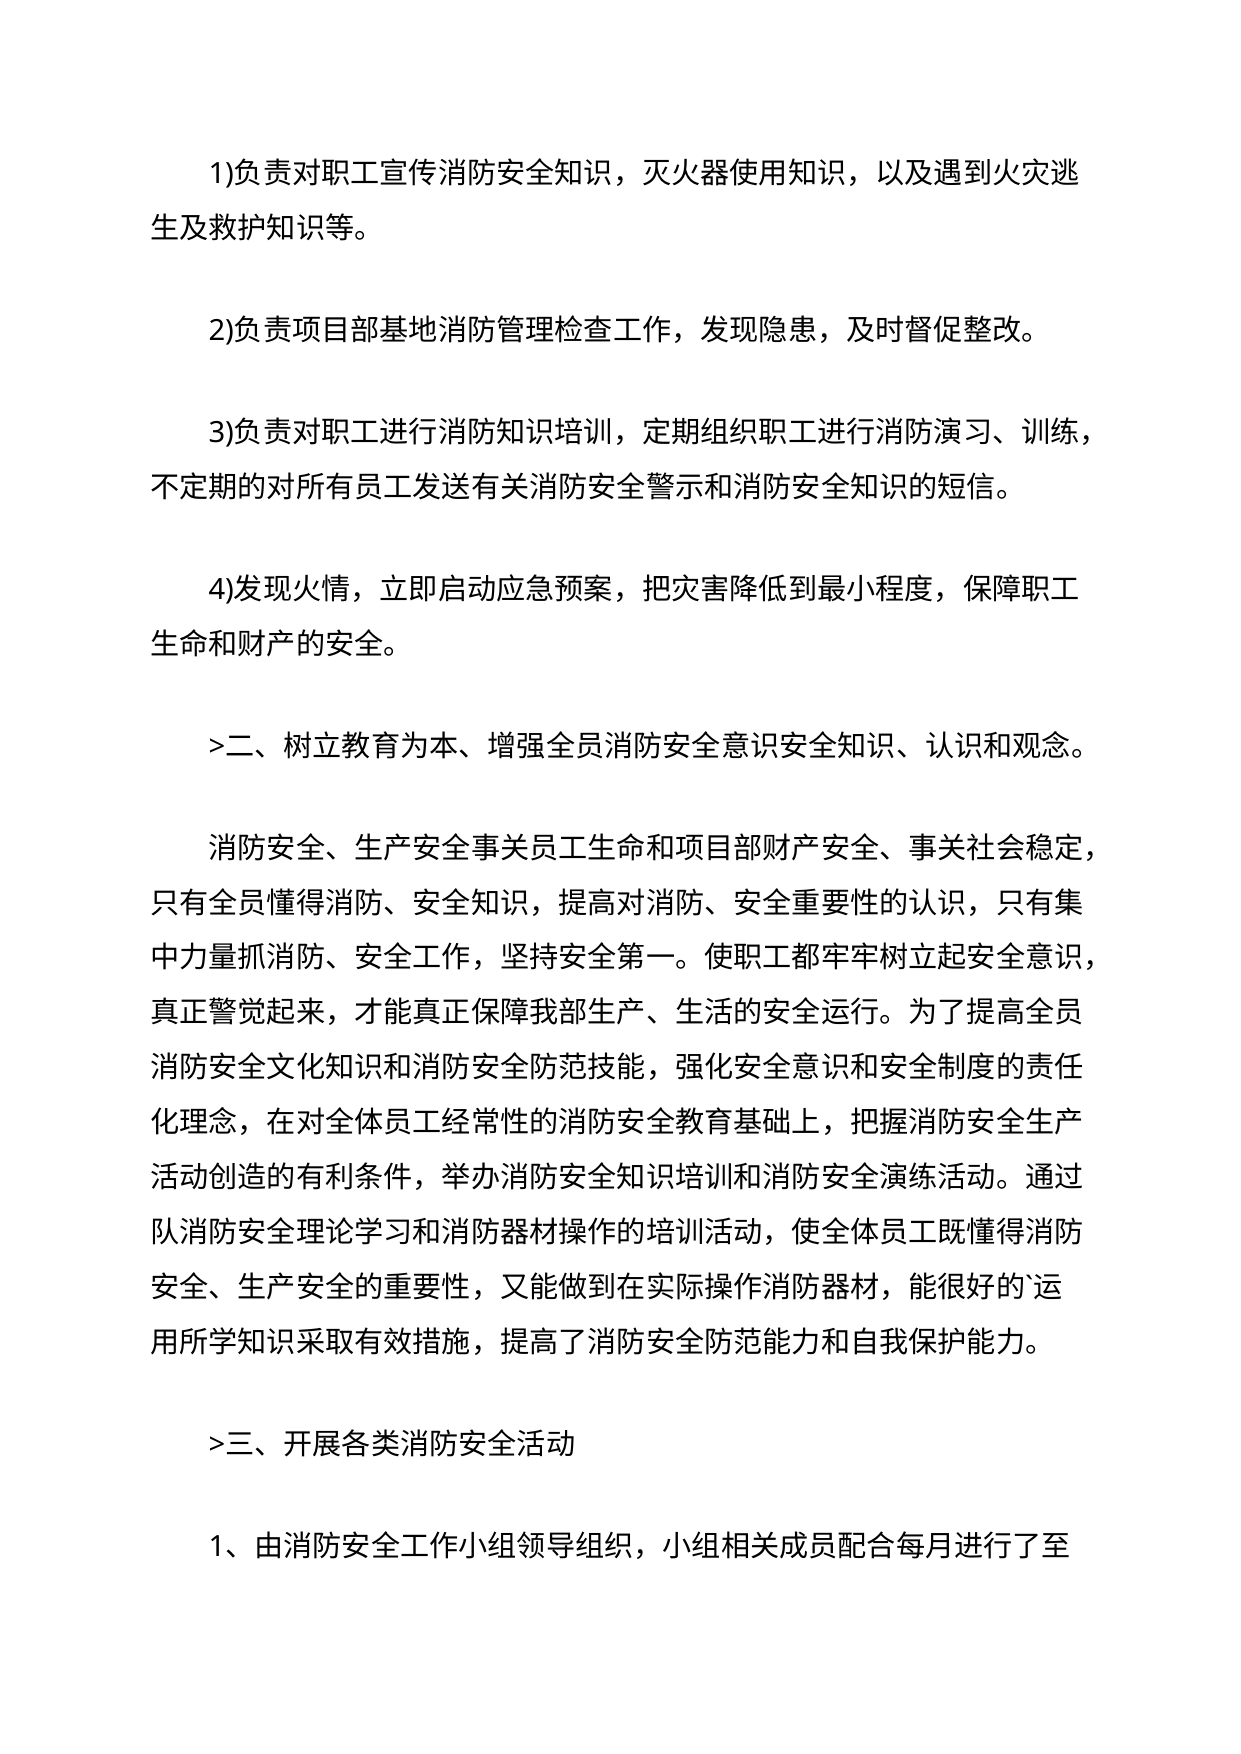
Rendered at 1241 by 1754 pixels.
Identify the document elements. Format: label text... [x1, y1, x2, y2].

text 2)负责项目部基地消防管理检查工作，发现隐患，及时督促整改。 [150, 307, 1090, 349]
text 1)负责对职工宣传消防安全知识，灭火器使用知识，以及遇到火灾逃生及救护知识等。 [150, 150, 1090, 247]
text 3)负责对职工进行消防知识培训，定期组织职工进行消防演习、训练，不定期的对所有员工发送有关消防安全警示和消防安全知识的短信。 [150, 409, 1090, 506]
text >二、树立教育为本、增强全员消防安全意识安全知识、认识和观念。 [150, 722, 1090, 765]
text 4)发现火情，立即启动应急预案，把灾害降低到最小程度，保障职工生命和财产的安全。 [150, 566, 1090, 663]
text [150, 1522, 1090, 1564]
text >三、开展各类消防安全活动 [150, 1420, 1090, 1463]
text 消防安全、生产安全事关员工生命和项目部财产安全、事关社会稳定，只有全员懂得消防、安全知识，提高对消防、安全重要性的认识，只有集中力量抓消防、安全工作，坚持安全第一。使职工都牢牢树立起安全意识，真正警觉起来，才能真正保障我部生产、生活的安全运行。为了提高全员消防安全文化知识和消防安全防范技能，强化安全意识和安全制度的责任化理念，在对全体员工经常性的消防安全教育基础上，把握消防安全生产活动创造的有利条件，举办消防安全知识培训和消防安全演练活动。通过队消防安全理论学习和消防器材操作的培训活动，使全体员工既懂得消防安全、生产安全的重要性，又能做到在实际操作消防器材，能很好的`运用所学知识采取有效措施，提高了消防安全防范能力和自我保护能力。 [150, 824, 1090, 1361]
